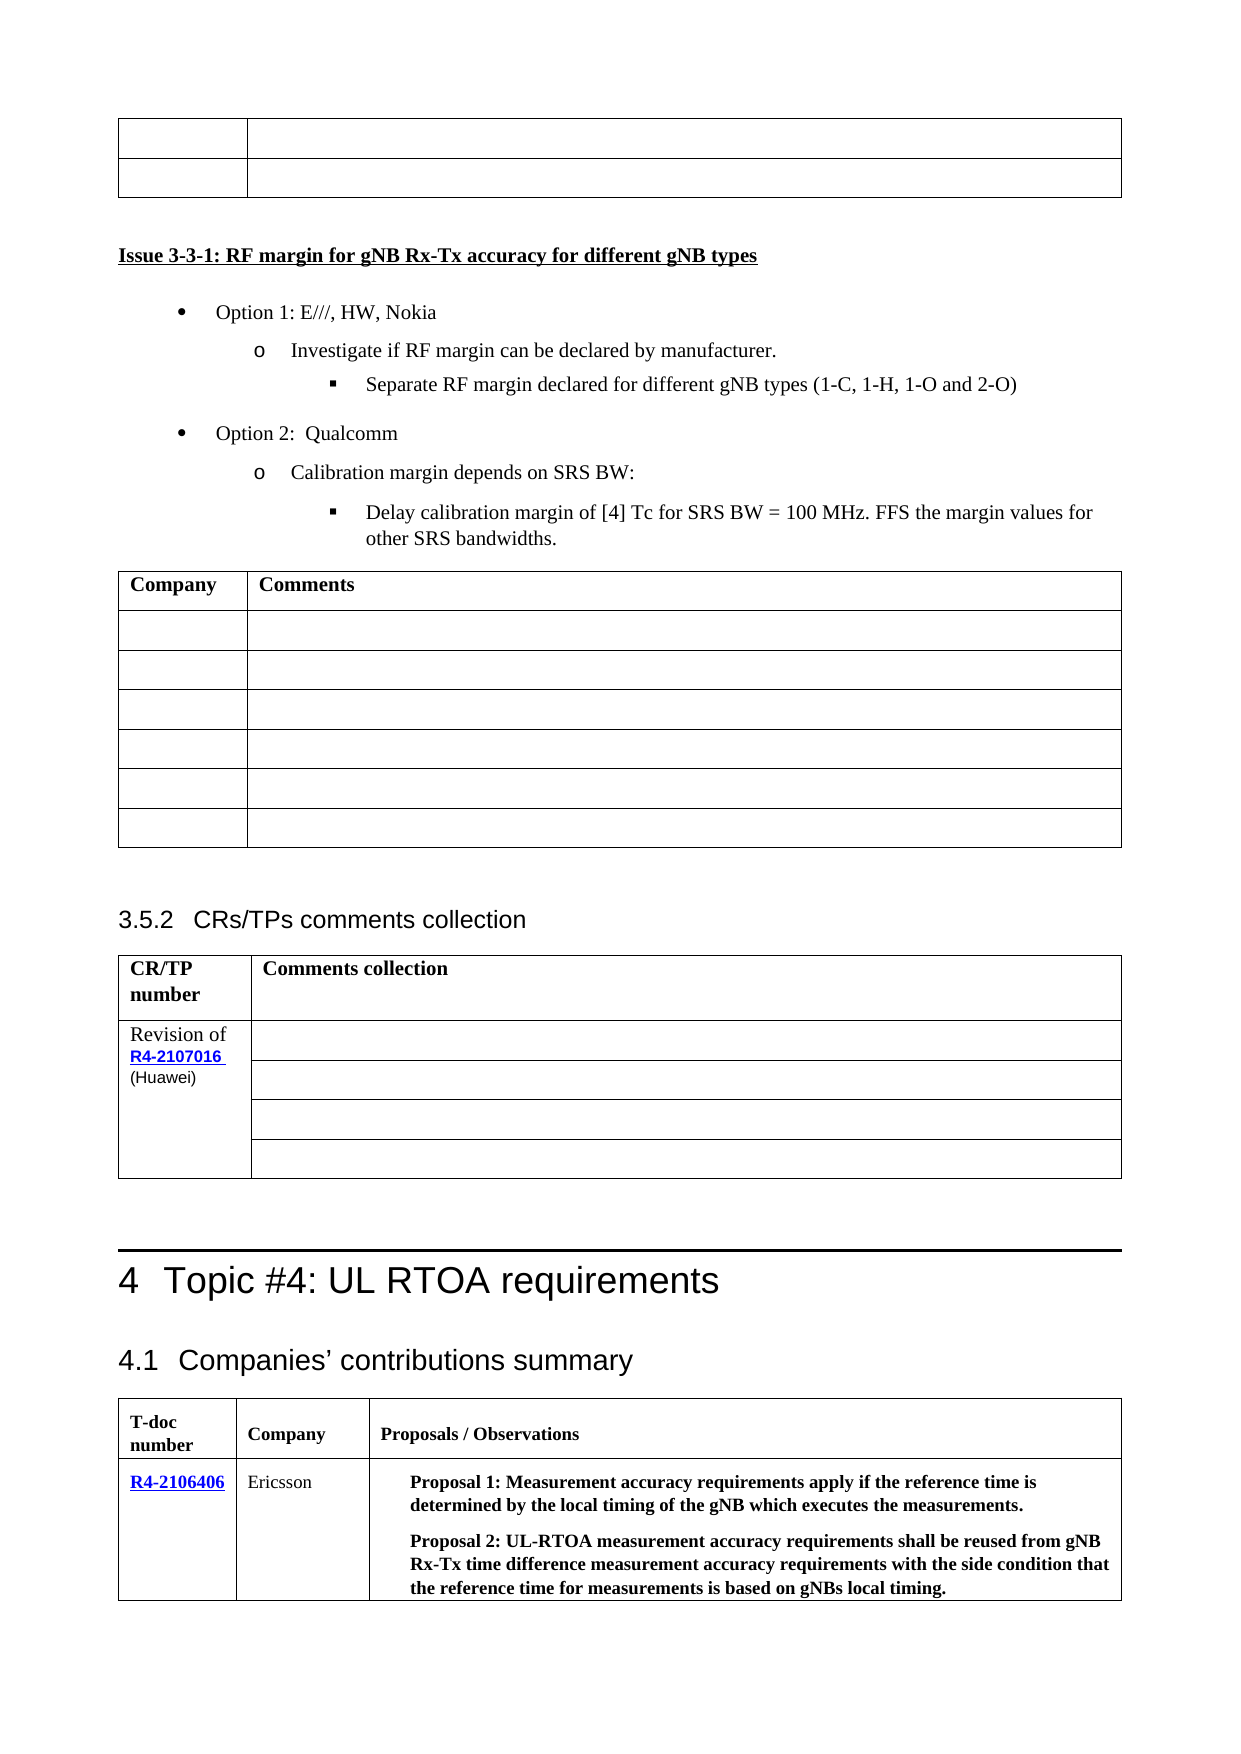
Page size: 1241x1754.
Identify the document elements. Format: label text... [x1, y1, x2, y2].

subtitle Companies’ contributions summary [118, 1342, 1122, 1376]
table_cell [119, 690, 247, 728]
list Option 1: E///, HW, Nokia [178, 300, 1122, 324]
table_header Company [237, 1399, 369, 1458]
table_cell [248, 651, 1121, 689]
table_cell [119, 119, 247, 157]
table_cell R4-2106406 [119, 1459, 236, 1600]
table_cell [248, 730, 1121, 768]
table_header Comments collection [252, 956, 1121, 1020]
table_cell [252, 1061, 1121, 1099]
table_header Proposals / Observations [370, 1399, 1121, 1458]
list Investigate if RF margin can be declared by manufacturer. [253, 338, 1122, 364]
table_cell [119, 809, 247, 847]
table_cell Proposal 1: Measurement accuracy requirements apply if the reference time is determined by the local timing of the gNB which executes the measurements. Proposal 2: UL-RTOA measurement accuracy requirements shall be reused from gNB Rx-Tx time difference measurement accuracy requirements with the side condition that the reference time for measurements is based on gNBs local timing. [370, 1459, 1121, 1600]
table_cell [119, 730, 247, 768]
subtitle Topic #4: UL RTOA requirements [118, 1252, 1122, 1302]
table_cell Ericsson [237, 1459, 369, 1600]
list Separate RF margin declared for different gNB types (1-C, 1-H, 1-O and 2-O) [328, 372, 1122, 396]
table_cell [248, 119, 1121, 157]
list Option 2: Qualcomm [178, 421, 1122, 445]
table_cell [248, 611, 1121, 649]
table_header CR/TP number [119, 956, 251, 1020]
table_cell Revision of R4-2107016 (Huawei) [119, 1021, 251, 1178]
table_cell [119, 159, 247, 197]
text Issue 3-3-1: RF margin for gNB Rx-Tx accuracy for different gNB types [118, 243, 1122, 267]
table_header T-doc number [119, 1399, 236, 1458]
table_cell [252, 1140, 1121, 1178]
table_cell [248, 769, 1121, 807]
table_cell [119, 611, 247, 649]
table_cell [119, 769, 247, 807]
table_cell [248, 809, 1121, 847]
list Delay calibration margin of [4] Tc for SRS BW = 100 MHz. FFS the margin values for other SRS bandwidths. [328, 500, 1122, 550]
table_header Company [119, 572, 247, 610]
table_cell [248, 690, 1121, 728]
table_cell [252, 1021, 1121, 1060]
table_cell [119, 651, 247, 689]
subtitle CRs/TPs comments collection [118, 905, 1122, 934]
table_cell [252, 1100, 1121, 1139]
table_cell [248, 159, 1121, 197]
table_header Comments [248, 572, 1121, 610]
list Calibration margin depends on SRS BW: [253, 460, 1122, 486]
